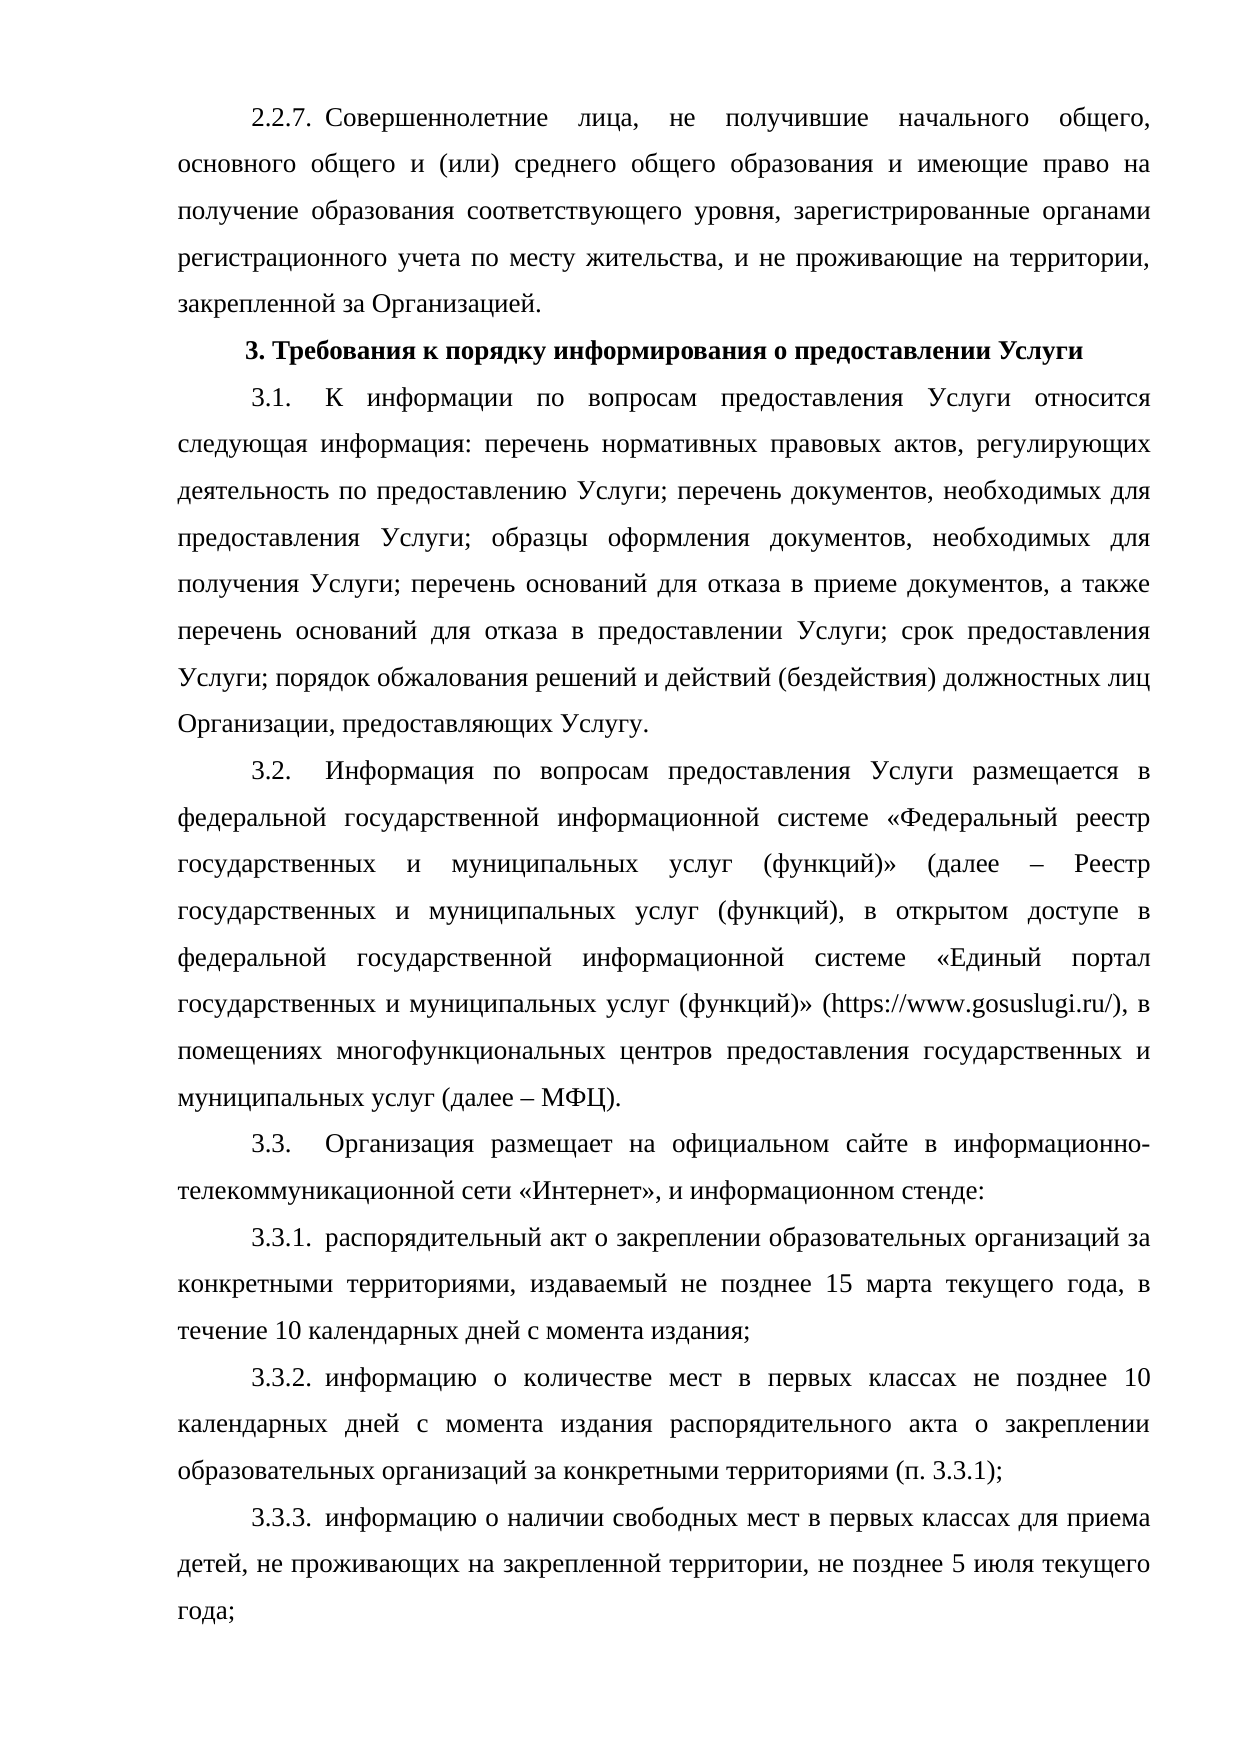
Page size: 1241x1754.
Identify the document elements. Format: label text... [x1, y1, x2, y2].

text 3.2. Информация по вопросам предоставления Услуги размещается в федеральной государственной информационной системе «Федеральный реестр государственных и муниципальных услуг (функций)» (далее – Реестр государственных и муниципальных услуг (функций), в открытом доступе в федеральной государственной информационной системе «Единый портал государственных и муниципальных услуг (функций)» (https://www.gosuslugi.ru/), в помещениях многофункциональных центров предоставления государственных и муниципальных услуг (далее – МФЦ). [177, 754, 1152, 1112]
text 3.3.2. информацию о количестве мест в первых классах не позднее 10 календарных дней с момента издания распорядительного акта о закреплении образовательных организаций за конкретными территориями (п. 3.3.1); [177, 1361, 1152, 1485]
text 2.2.7. Совершеннолетние лица, не получившие начального общего, основного общего и (или) среднего общего образования и имеющие право на получение образования соответствующего уровня, зарегистрированные органами регистрационного учета по месту жительства, и не проживающие на территории, закрепленной за Организацией. [177, 101, 1152, 319]
text 3.3.1. распорядительный акт о закреплении образовательных организаций за конкретными территориями, издаваемый не позднее 15 марта текущего года, в течение 10 календарных дней с момента издания; [177, 1221, 1152, 1345]
text 3.1. К информации по вопросам предоставления Услуги относится следующая информация: перечень нормативных правовых актов, регулирующих деятельность по предоставлению Услуги; перечень документов, необходимых для предоставления Услуги; образцы оформления документов, необходимых для получения Услуги; перечень оснований для отказа в приеме документов, а также перечень оснований для отказа в предоставлении Услуги; срок предоставления Услуги; порядок обжалования решений и действий (бездействия) должностных лиц Организации, предоставляющих Услугу. [177, 381, 1152, 739]
text 3. Требования к порядку информирования о предоставлении Услуги [177, 334, 1152, 365]
text 3.3.3. информацию о наличии свободных мест в первых классах для приема детей, не проживающих на закрепленной территории, не позднее 5 июля текущего года; [177, 1501, 1152, 1625]
text 3.3. Организация размещает на официальном сайте в информационно-телекоммуникационной сети «Интернет», и информационном стенде: [177, 1127, 1152, 1205]
